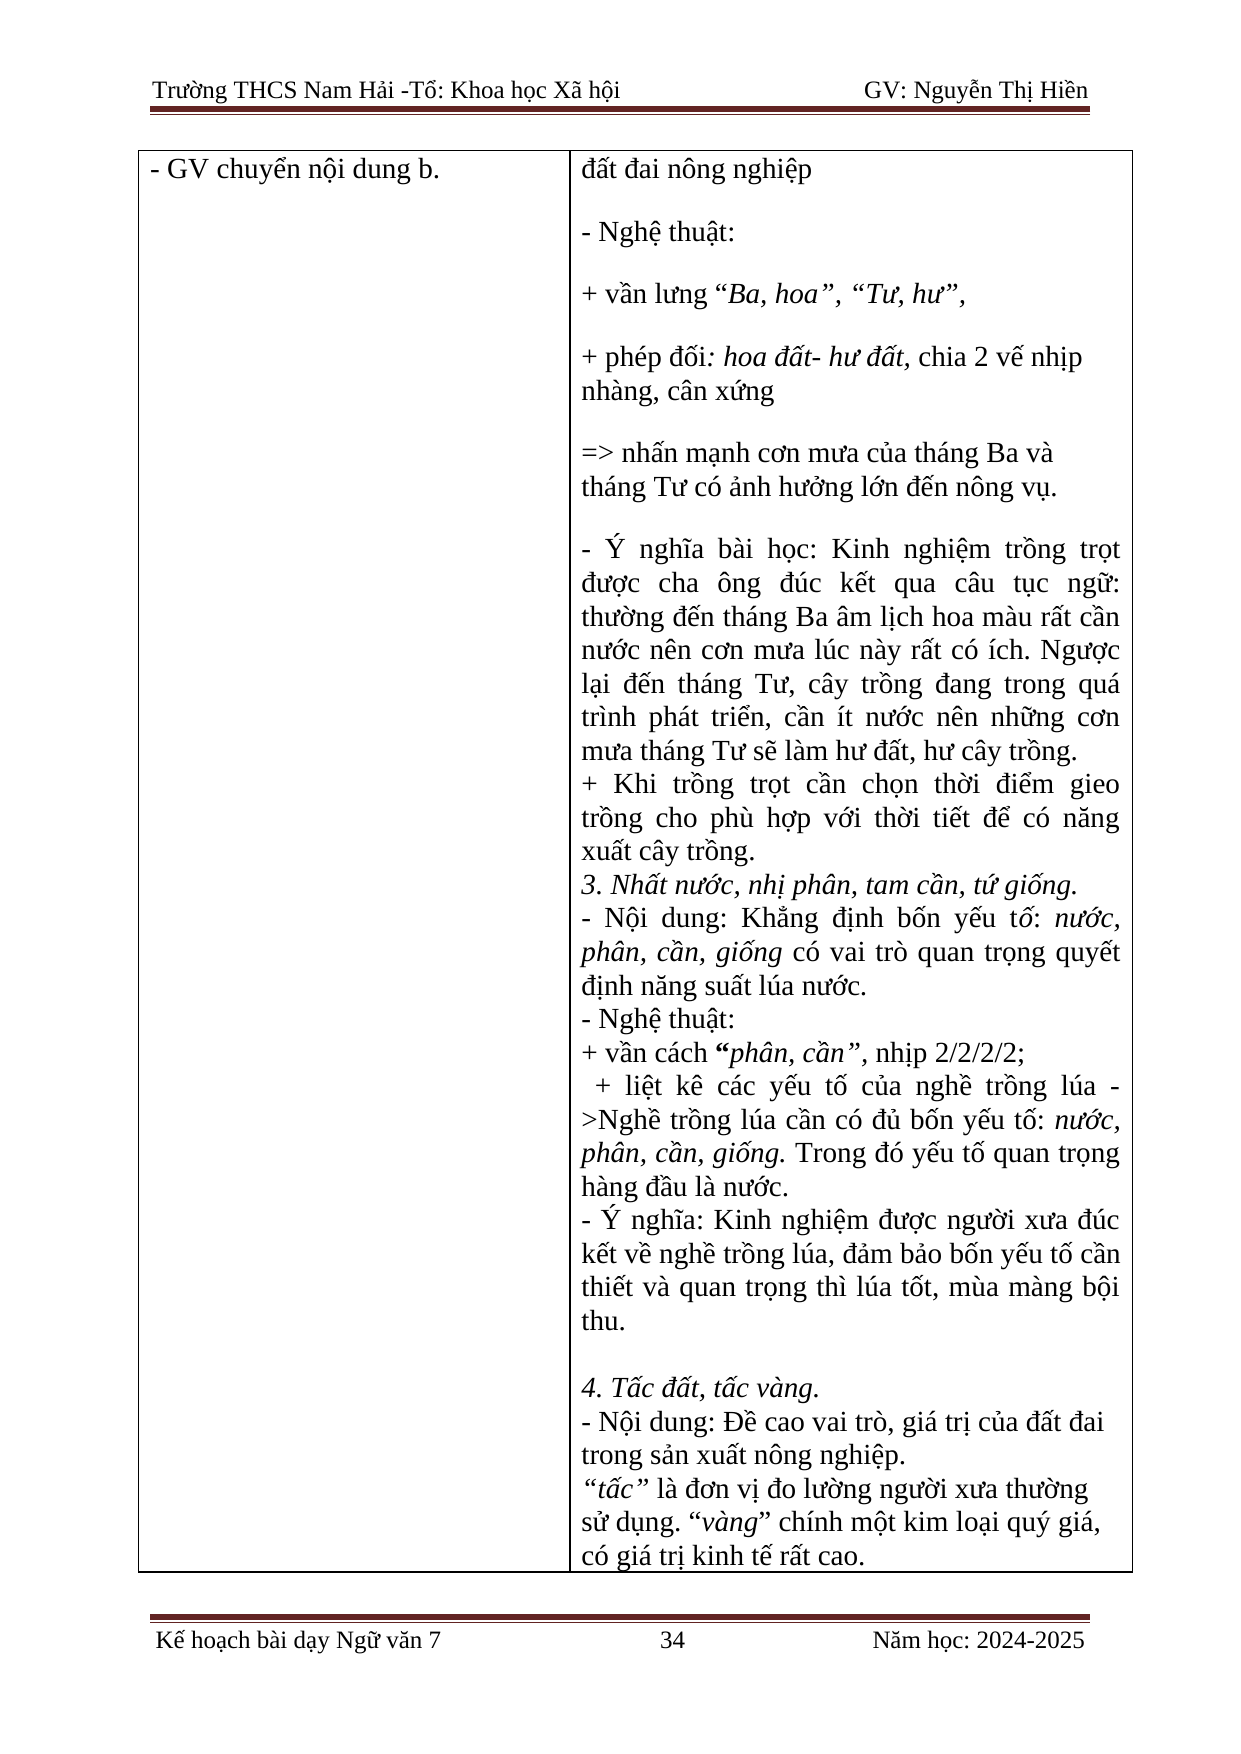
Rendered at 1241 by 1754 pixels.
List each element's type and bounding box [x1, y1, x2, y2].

table_cell [571, 151, 1132, 1571]
table_cell [139, 151, 569, 1571]
